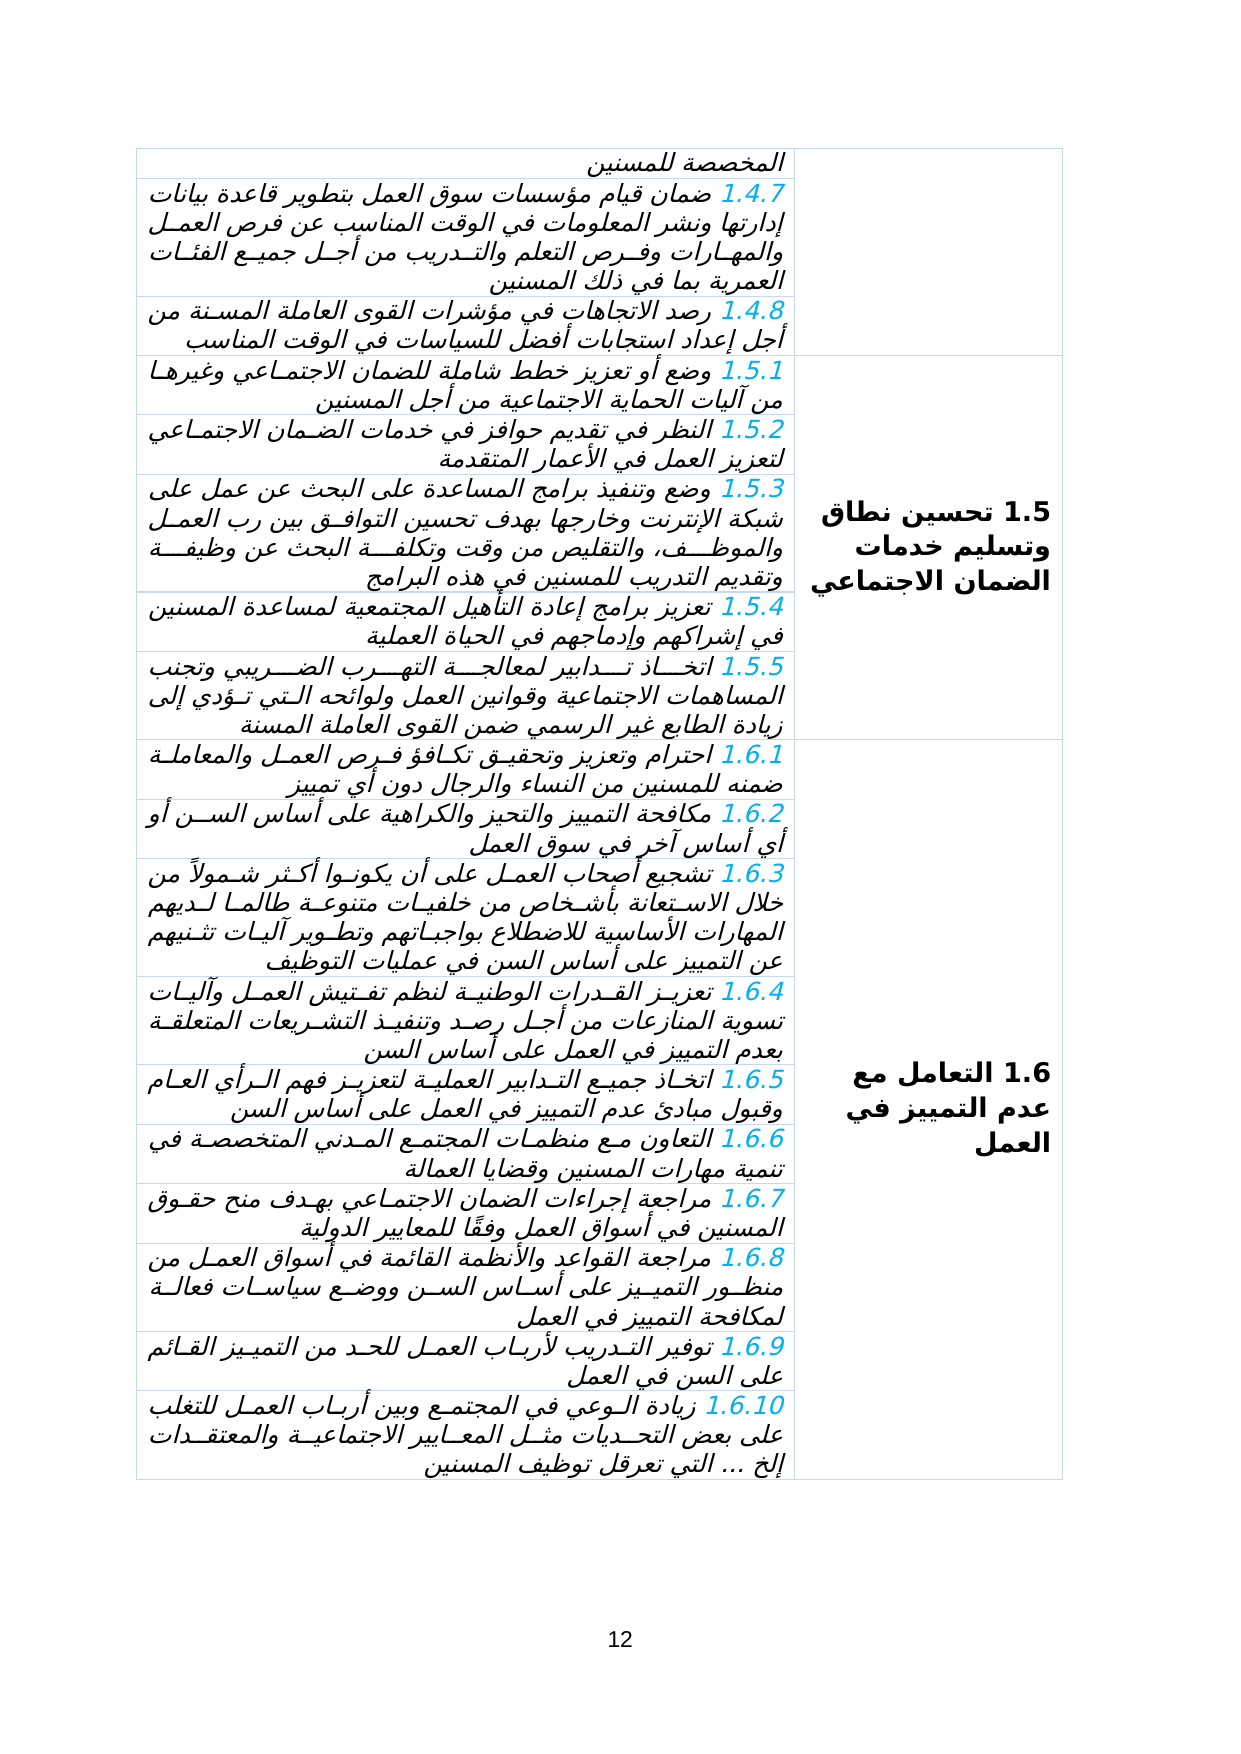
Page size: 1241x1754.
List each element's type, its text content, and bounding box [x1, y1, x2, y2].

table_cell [137, 149, 794, 178]
table_cell 1.5.5 اتخاذ تدابير لمعالجة التهرب الضريبي وتجنب المساهمات الاجتماعية وقوانين العمل ولوائحه التي تؤدي إلى زيادة الطابع غير الرسمي ضمن القوى العاملة المسنة [137, 652, 794, 739]
table_cell 1.6.3 تشجيع أصحاب العمل على أن يكونوا أكثر شمولاً من خلال الاستعانة بأشخاص من خلفيات متنوعة طالما لديهم المهارات الأساسية للاضطلاع بواجباتهم وتطوير آليات تثنيهم عن التمييز على أساس السن في عمليات التوظيف [137, 859, 794, 976]
table_cell 1.6.1 احترام وتعزيز وتحقيق تكافؤ فرص العمل والمعاملة ضمنه للمسنين من النساء والرجال دون أي تمييز [137, 740, 794, 799]
table_cell 1.5.1 وضع أو تعزيز خطط شاملة للضمان الاجتماعي وغيرها من آليات الحماية الاجتماعية من أجل المسنين [137, 356, 794, 414]
table_cell 1.4.7 ضمان قيام مؤسسات سوق العمل بتطوير قاعدة بيانات إدارتها ونشر المعلومات في الوقت المناسب عن فرص العمل والمهارات وفرص التعلم والتدريب من أجل جميع الفئات العمرية بما في ذلك المسنين [137, 179, 794, 296]
table_cell 1.6.5 اتخاذ جميع التدابير العملية لتعزيز فهم الرأي العام وقبول مبادئ عدم التمييز في العمل على أساس السن [137, 1065, 794, 1124]
table_cell 1.5.2 النظر في تقديم حوافز في خدمات الضمان الاجتماعي لتعزيز العمل في الأعمار المتقدمة [137, 415, 794, 474]
table_cell 1.6.2 مكافحة التمييز والتحيز والكراهية على أساس السن أو أي أساس آخر في سوق العمل [137, 800, 794, 858]
table_cell 1.6.8 مراجعة القواعد والأنظمة القائمة في أسواق العمل من منظور التمييز على أساس السن ووضع سياسات فعالة لمكافحة التمييز في العمل [137, 1244, 794, 1331]
table_cell 1.6.9 توفير التدريب لأرباب العمل للحد من التمييز القائم على السن في العمل [137, 1332, 794, 1390]
table_cell 1.6.10 زيادة الوعي في المجتمع وبين أرباب العمل للتغلب على بعض التحديات مثل المعايير الاجتماعية والمعتقدات إلخ ... التي تعرقل توظيف المسنين [137, 1391, 794, 1479]
table_cell 1.5.3 وضع وتنفيذ برامج المساعدة على البحث عن عمل على شبكة الإنترنت وخارجها بهدف تحسين التوافق بين رب العمل والموظف، والتقليص من وقت وتكلفة البحث عن وظيفة وتقديم التدريب للمسنين في هذه البرامج [137, 475, 794, 591]
table_cell 1.6.7 مراجعة إجراءات الضمان الاجتماعي بهدف منح حقوق المسنين في أسواق العمل وفقًا للمعايير الدولية [137, 1184, 794, 1242]
table_cell 1.4.8 رصد الاتجاهات في مؤشرات القوى العاملة المسنة من أجل إعداد استجابات أفضل للسياسات في الوقت المناسب [137, 297, 794, 355]
table_cell 1.6 التعامل مع عدم التمييز في العمل [795, 740, 1062, 1479]
table_cell 1.5.4 تعزيز برامج إعادة التأهيل المجتمعية لمساعدة المسنين في إشراكهم وإدماجهم في الحياة العملية [137, 593, 794, 651]
table_cell 1.6.6 التعاون مع منظمات المجتمع المدني المتخصصة في تنمية مهارات المسنين وقضايا العمالة [137, 1125, 794, 1183]
table_cell 1.5 تحسين نطاق وتسليم خدمات الضمان الاجتماعي [795, 356, 1062, 739]
table_cell 1.6.4 تعزيز القدرات الوطنية لنظم تفتيش العمل وآليات تسوية المنازعات من أجل رصد وتنفيذ التشريعات المتعلقة بعدم التمييز في العمل على أساس السن [137, 977, 794, 1064]
